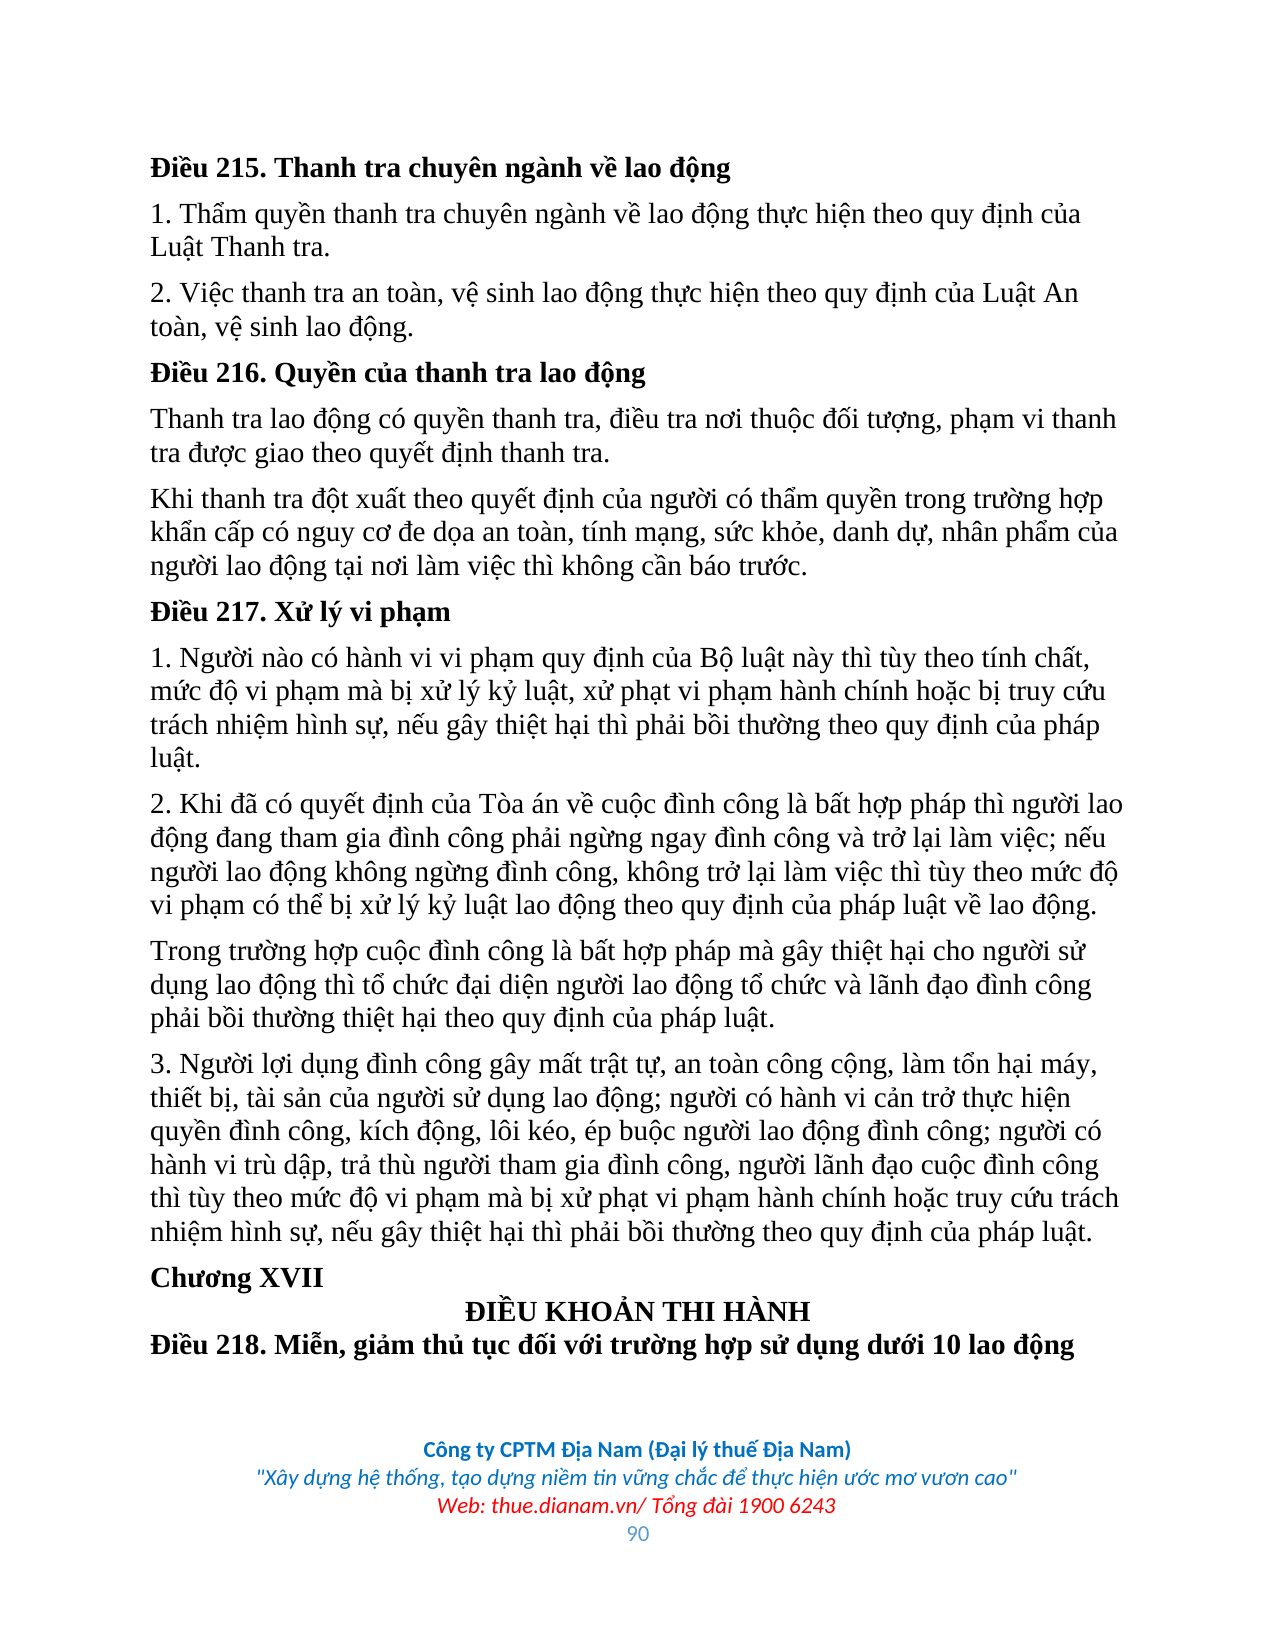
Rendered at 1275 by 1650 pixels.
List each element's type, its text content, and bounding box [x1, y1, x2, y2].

text Điều 216. Quyền của thanh tra lao động [150, 355, 1125, 389]
text 1. Thẩm quyền thanh tra chuyên ngành về lao động thực hiện theo quy định của Luật Thanh tra. [150, 196, 1125, 263]
text 2. Khi đã có quyết định của Tòa án về cuộc đình công là bất hợp pháp thì người lao động đang tham gia đình công phải ngừng ngay đình công và trở lại làm việc; nếu người lao động không ngừng đình công, không trở lại làm việc thì tùy theo mức độ vi phạm có thể bị xử lý kỷ luật lao động theo quy định của pháp luật về lao động. [150, 787, 1125, 921]
text Thanh tra lao động có quyền thanh tra, điều tra nơi thuộc đối tượng, phạm vi thanh tra được giao theo quyết định thanh tra. [150, 401, 1125, 468]
text Chương XVII [150, 1260, 1125, 1294]
text 1. Người nào có hành vi vi phạm quy định của Bộ luật này thì tùy theo tính chất, mức độ vi phạm mà bị xử lý kỷ luật, xử phạt vi phạm hành chính hoặc bị truy cứu trách nhiệm hình sự, nếu gây thiệt hại thì phải bồi thường theo quy định của pháp luật. [150, 640, 1125, 774]
text 2. Việc thanh tra an toàn, vệ sinh lao động thực hiện theo quy định của Luật An toàn, vệ sinh lao động. [150, 276, 1125, 343]
text Trong trường hợp cuộc đình công là bất hợp pháp mà gây thiệt hại cho người sử dụng lao động thì tổ chức đại diện người lao động tổ chức và lãnh đạo đình công phải bồi thường thiệt hại theo quy định của pháp luật. [150, 933, 1125, 1034]
text Điều 217. Xử lý vi phạm [150, 594, 1125, 627]
text Khi thanh tra đột xuất theo quyết định của người có thẩm quyền trong trường hợp khẩn cấp có nguy cơ đe dọa an toàn, tính mạng, sức khỏe, danh dự, nhân phẩm của người lao động tại nơi làm việc thì không cần báo trước. [150, 481, 1125, 581]
text ĐIỀU KHOẢN THI HÀNH [150, 1294, 1125, 1327]
text 3. Người lợi dụng đình công gây mất trật tự, an toàn công cộng, làm tổn hại máy, thiết bị, tài sản của người sử dụng lao động; người có hành vi cản trở thực hiện quyền đình công, kích động, lôi kéo, ép buộc người lao động đình công; người có hành vi trù dập, trả thù người tham gia đình công, người lãnh đạo cuộc đình công thì tùy theo mức độ vi phạm mà bị xử phạt vi phạm hành chính hoặc truy cứu trách nhiệm hình sự, nếu gây thiệt hại thì phải bồi thường theo quy định của pháp luật. [150, 1046, 1125, 1248]
text Điều 215. Thanh tra chuyên ngành về lao động [150, 150, 1125, 183]
text Điều 218. Miễn, giảm thủ tục đối với trường hợp sử dụng dưới 10 lao động [150, 1327, 1125, 1361]
